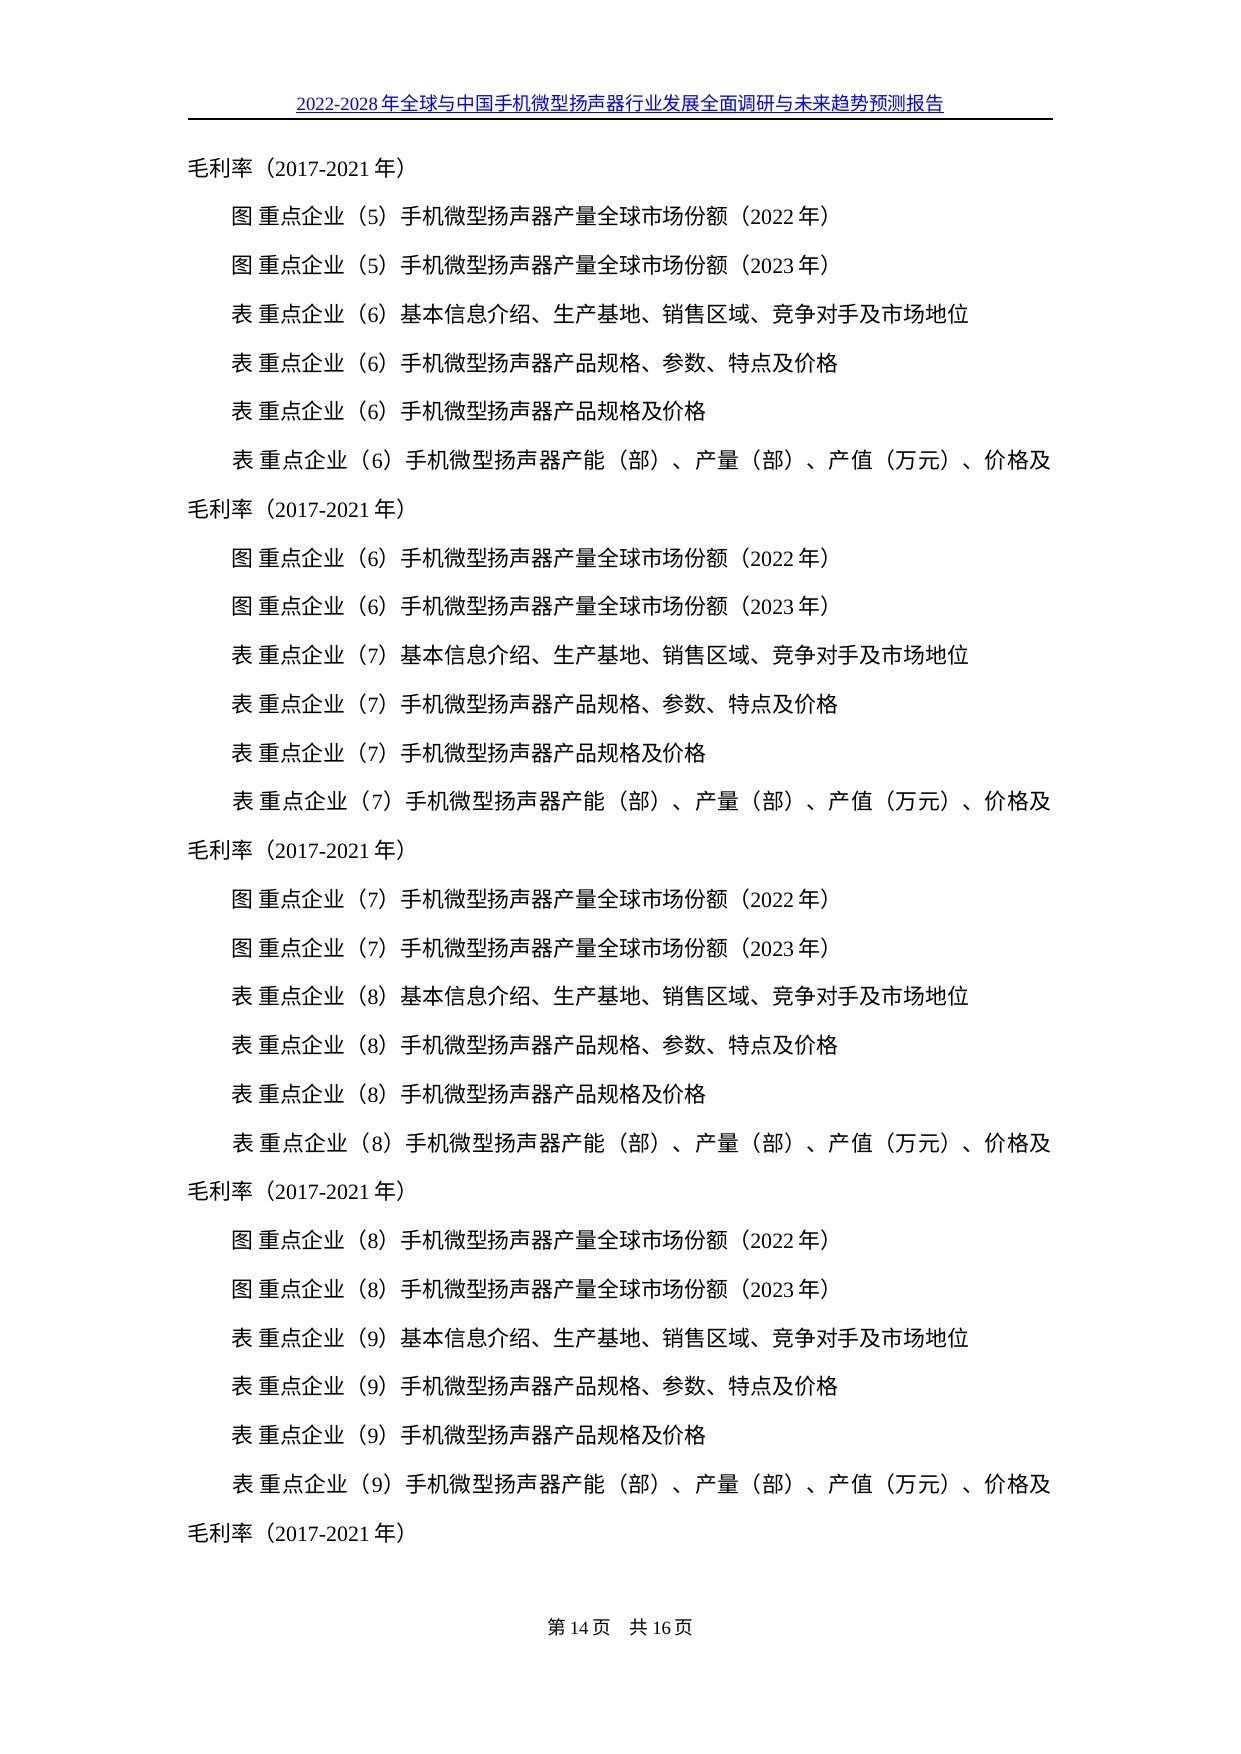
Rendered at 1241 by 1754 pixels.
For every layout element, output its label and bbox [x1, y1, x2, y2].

text [187, 150, 1053, 1548]
